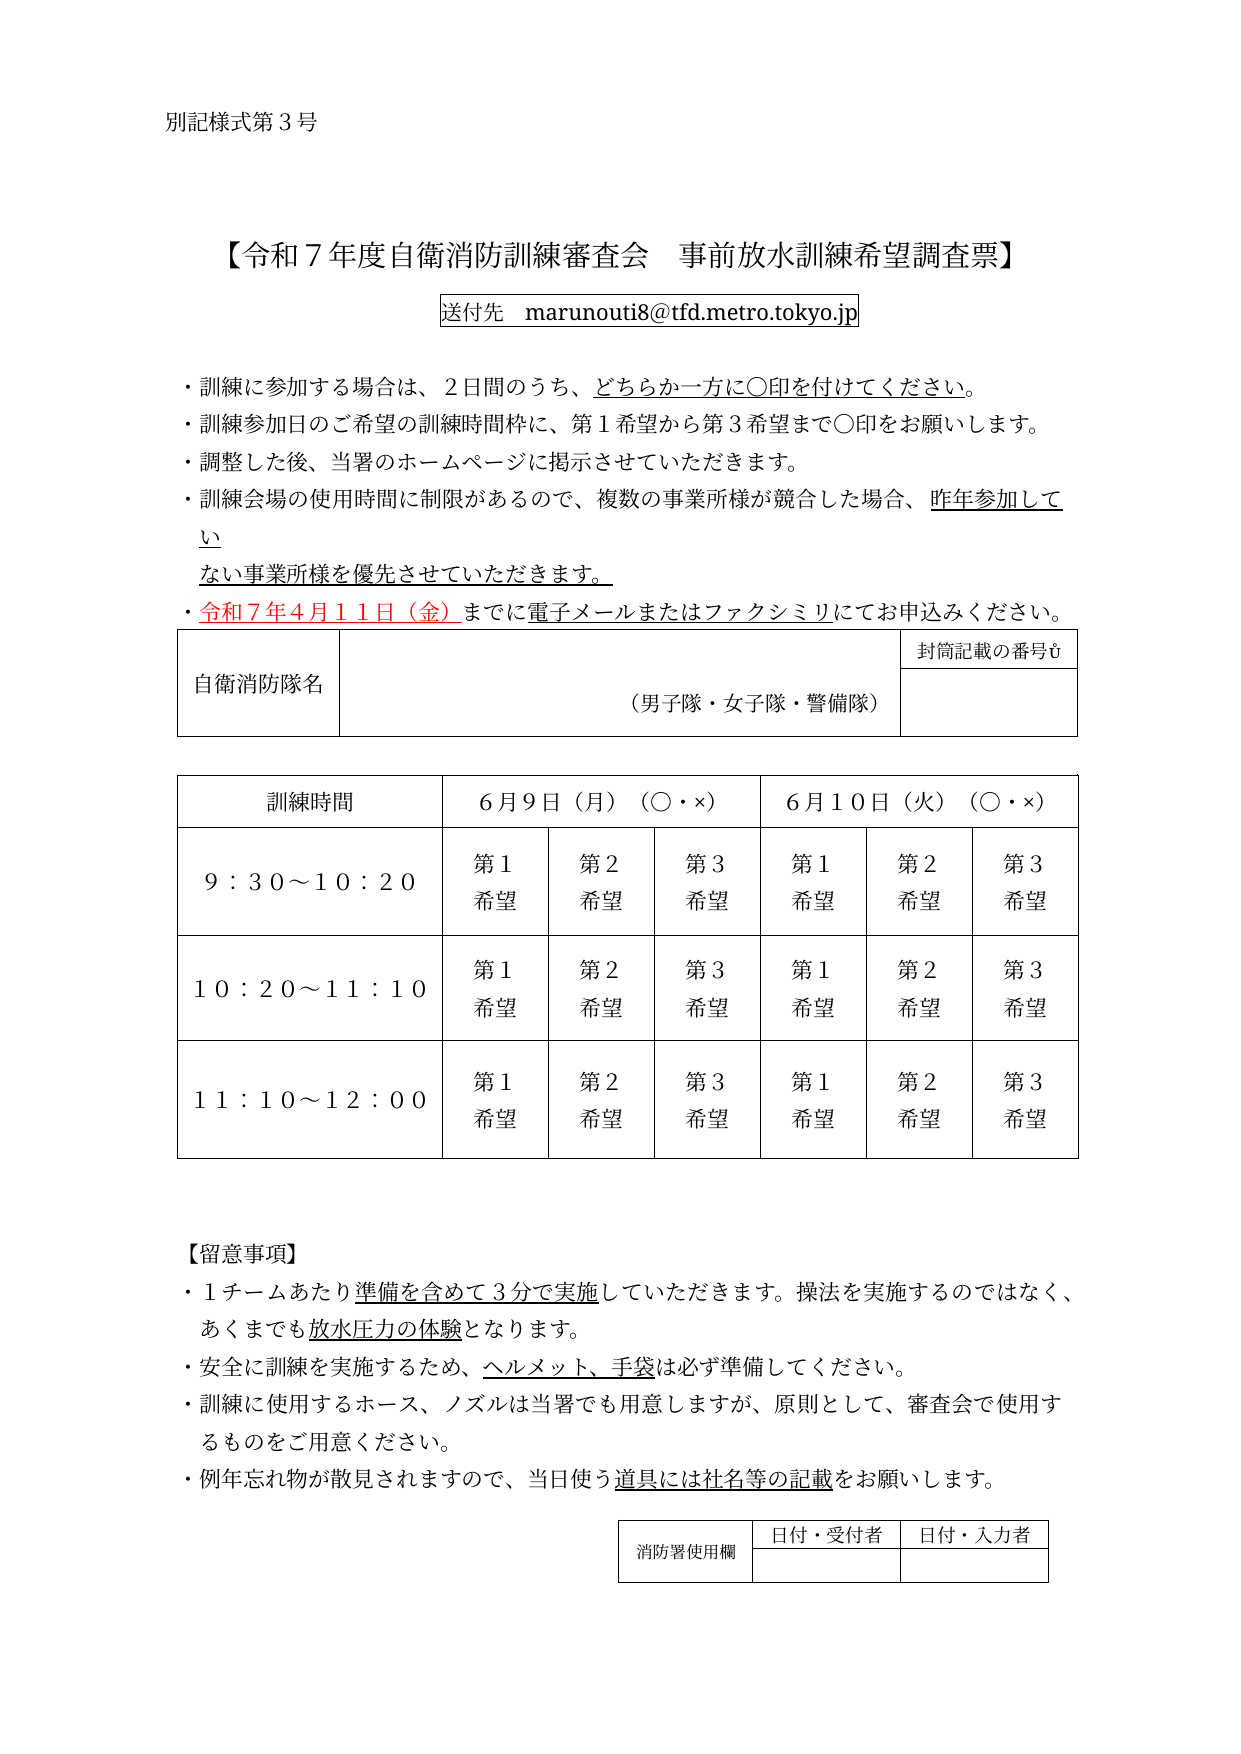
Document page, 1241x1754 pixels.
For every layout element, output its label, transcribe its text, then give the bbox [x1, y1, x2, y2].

table_cell １０：２０～１１：１０ [178, 936, 442, 1039]
text ・訓練に参加する場合は、２日間のうち、どちらか一方に〇印を付けてください。 [177, 367, 1063, 404]
table_cell 第１ 希望 [761, 1041, 866, 1158]
table_cell 訓練時間 [178, 776, 442, 827]
table_cell ９：３０～１０：２０ [178, 828, 442, 935]
text ない事業所様を優先させていただきます。 [199, 554, 1063, 592]
table_cell 第３ 希望 [973, 1041, 1078, 1158]
table_cell [901, 1549, 1048, 1582]
text ・令和７年４月１１日（金）までに電子メールまたはファクシミリにてお申込みください。 [177, 592, 1063, 629]
table_cell 第２ 希望 [549, 1041, 654, 1158]
table_cell 第２ 希望 [549, 828, 654, 935]
table_cell 第１ 希望 [761, 828, 866, 935]
table_cell 第１ 希望 [761, 936, 866, 1039]
table_cell 第１ 希望 [443, 828, 548, 935]
table_cell ６月９日（月）（〇・×） [443, 776, 760, 827]
table_cell 第３ 希望 [655, 828, 760, 935]
table_cell 第２ 希望 [867, 936, 972, 1039]
table_cell 第３ 希望 [973, 936, 1078, 1039]
table_cell [753, 1549, 900, 1582]
table_header 自衛消防隊名 [178, 630, 339, 736]
table_header 日付・受付者 [753, 1521, 900, 1548]
table_cell 第１ 希望 [443, 936, 548, 1039]
table_header （男子隊・女子隊・警備隊） [340, 630, 900, 736]
text ・安全に訓練を実施するため、ヘルメット、手袋は必ず準備してください。 [177, 1347, 1063, 1384]
text ・１チームあたり準備を含めて３分で実施していただきます。操法を実施するのではなく、あくまでも放水圧力の体験となります。 [177, 1272, 1063, 1347]
table_header 封筒記載の番号 [901, 630, 1077, 668]
table_cell [177, 737, 1078, 775]
table_cell 第３ 希望 [973, 828, 1078, 935]
text ・調整した後、当署のホームページに掲示させていただきます。 [177, 442, 1063, 479]
table_cell [901, 669, 1077, 736]
table_cell 第２ 希望 [867, 1041, 972, 1158]
text 【留意事項】 [177, 1234, 1063, 1272]
table_cell １１：１０～１２：００ [178, 1041, 442, 1158]
table_cell 第２ 希望 [867, 828, 972, 935]
text 送付先 marunouti8＠tfd.metro.tokyo.jp [177, 292, 1122, 329]
table_cell 第３ 希望 [655, 1041, 760, 1158]
text ・訓練会場の使用時間に制限があるので、複数の事業所様が競合した場合、昨年参加してい [177, 479, 1063, 554]
table_header 日付・入力者 [901, 1521, 1048, 1548]
text ・訓練参加日のご希望の訓練時間枠に、第１希望から第３希望まで〇印をお願いします。 [177, 404, 1063, 442]
table_cell 第１ 希望 [443, 1041, 548, 1158]
text ・訓練に使用するホース、ノズルは当署でも用意しますが、原則として、審査会で使用するものをご用意ください。 [177, 1384, 1063, 1459]
text ・例年忘れ物が散見されますので、当日使う道具には社名等の記載をお願いします。 [177, 1459, 1063, 1497]
table_cell ６月１０日（火）（〇・×） [761, 776, 1078, 827]
table_header 消防署使用欄 [619, 1521, 752, 1582]
text 【令和７年度自衛消防訓練審査会 事前放水訓練希望調査票】 [177, 217, 1063, 292]
table_cell 第２ 希望 [549, 936, 654, 1039]
table_cell 第３ 希望 [655, 936, 760, 1039]
